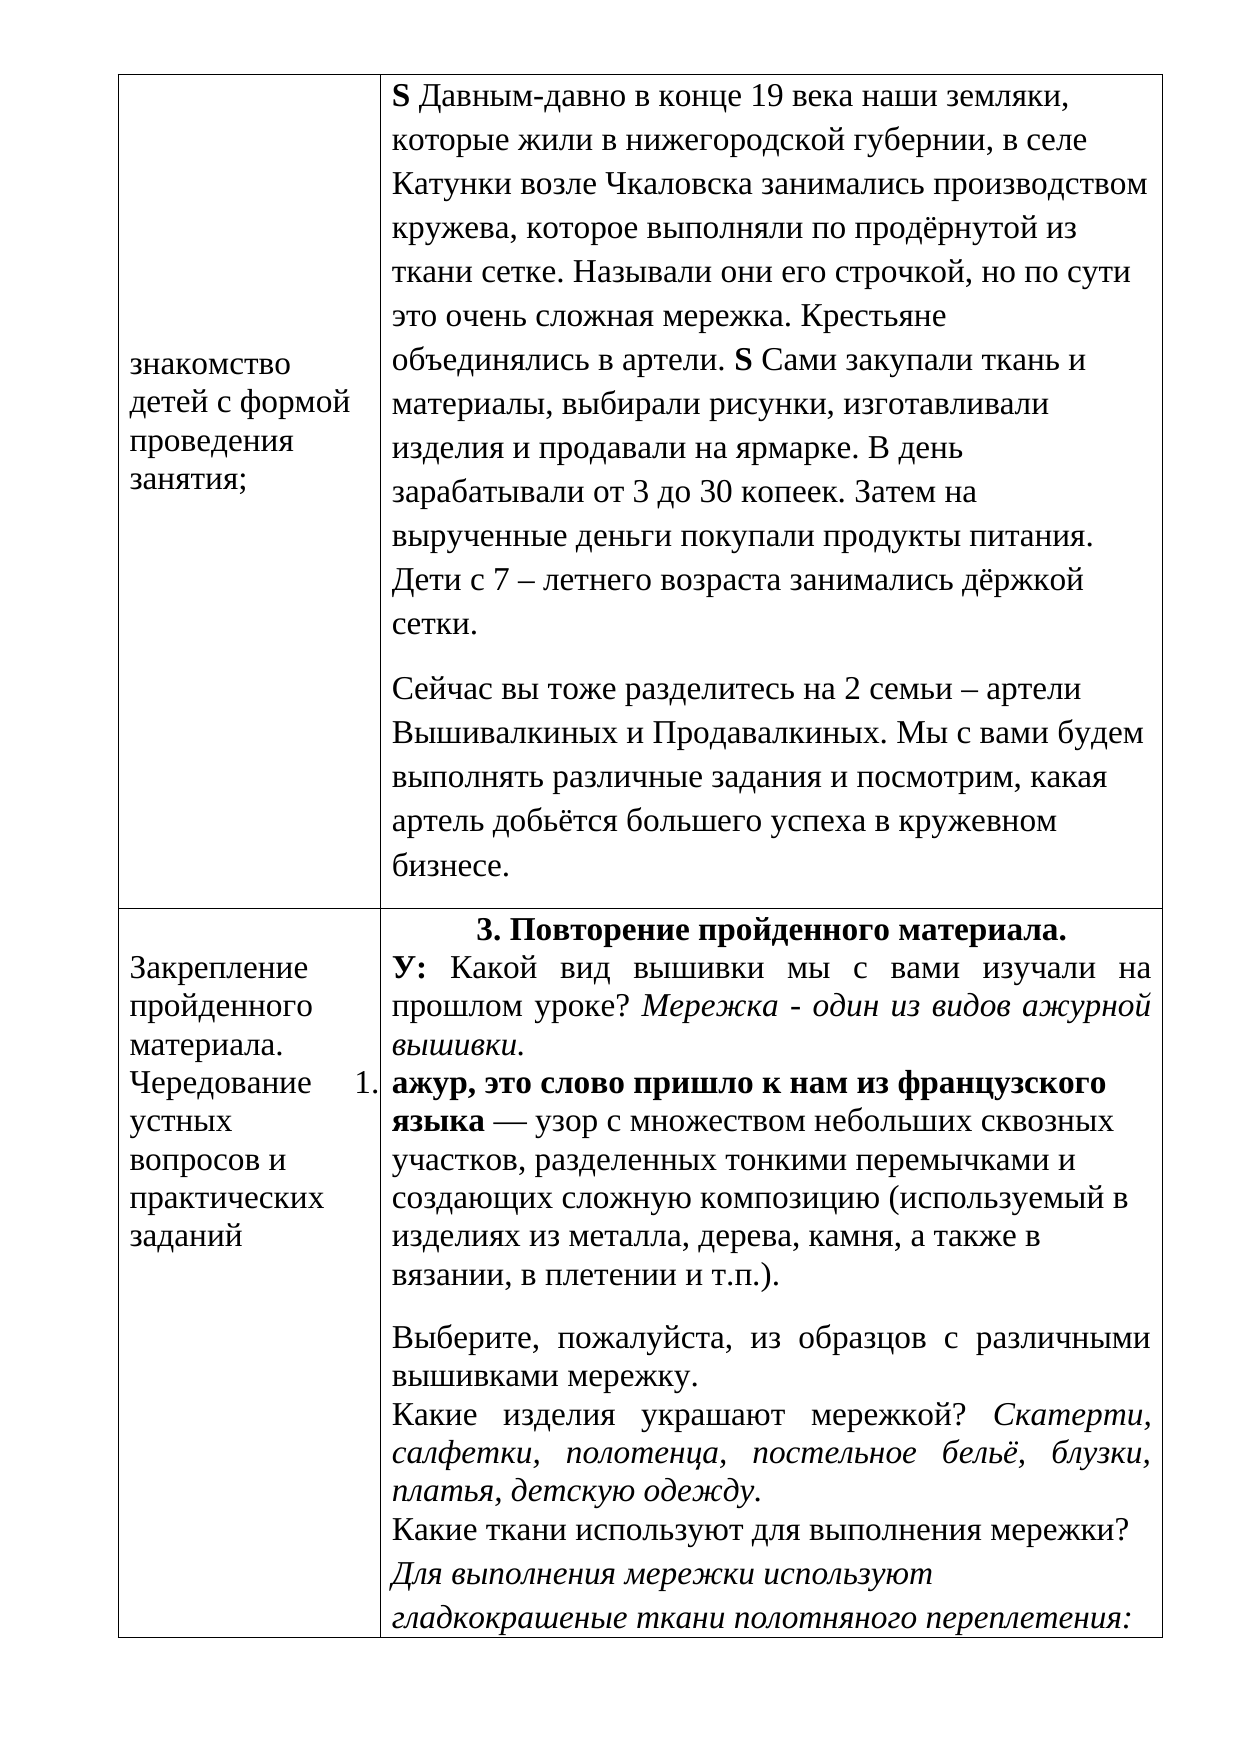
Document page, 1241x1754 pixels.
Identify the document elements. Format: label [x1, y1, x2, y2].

table_cell [381, 75, 1162, 908]
table_cell [381, 909, 1162, 1637]
table_cell [119, 75, 380, 908]
table_cell [119, 909, 380, 1637]
